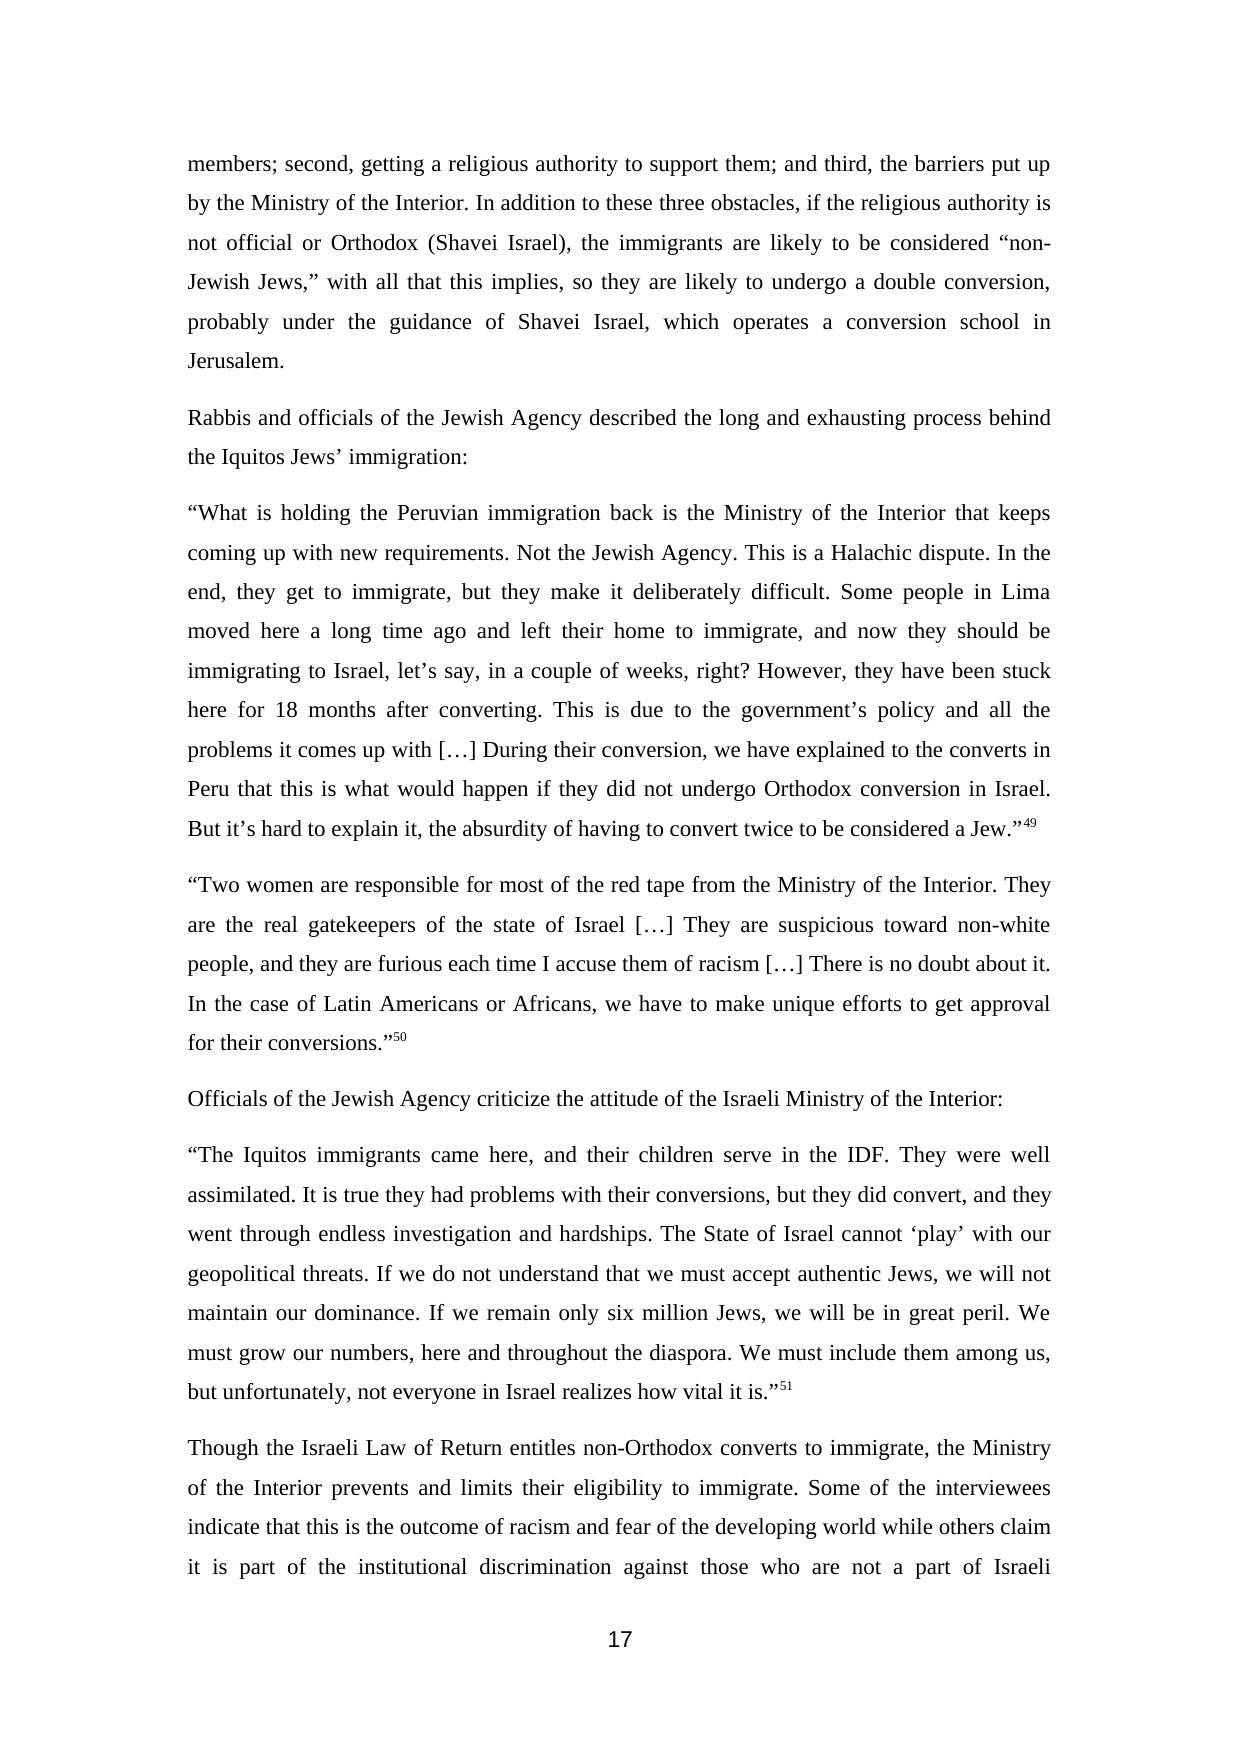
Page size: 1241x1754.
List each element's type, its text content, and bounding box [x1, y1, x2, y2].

text Officials of the Jewish Agency criticize the attitude of the Israeli Ministry of the Interior: [187, 1085, 1053, 1112]
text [187, 150, 1053, 374]
text “What is holding the Peruvian immigration back is the Ministry of the Interior that keeps coming up with new requirements. Not the Jewish Agency. This is a Halachic dispute. In the end, they get to immigrate, but they make it deliberately difficult. Some people in Lima moved here a long time ago and left their home to immigrate, and now they should be immigrating to Israel, let’s say, in a couple of weeks, right? However, they have been stuck here for 18 months after converting. This is due to the government’s policy and all the problems it comes up with […] During their conversion, we have explained to the converts in Peru that this is what would happen if they did not undergo Orthodox conversion in Israel. But it’s hard to explain it, the absurdity of having to convert twice to be considered a Jew.” [187, 499, 1053, 841]
text “Two women are responsible for most of the red tape from the Ministry of the Interior. They are the real gatekeepers of the state of Israel […] They are suspicious toward non-white people, and they are furious each time I accuse them of racism […] There is no doubt about it. In the case of Latin Americans or Africans, we have to make unique efforts to get approval for their conversions.” [187, 871, 1053, 1055]
text Rabbis and officials of the Jewish Agency described the long and exhausting process behind the Iquitos Jews’ immigration: [187, 403, 1053, 469]
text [187, 1434, 1053, 1579]
text “The Iquitos immigrants came here, and their children serve in the IDF. They were well assimilated. It is true they had problems with their conversions, but they did convert, and they went through endless investigation and hardships. The State of Israel cannot ‘play’ with our geopolitical threats. If we do not understand that we must accept authentic Jews, we will not maintain our dominance. If we remain only six million Jews, we will be in great peril. We must grow our numbers, here and throughout the diaspora. We must include them among us, but unfortunately, not everyone in Israel realizes how vital it is.” [187, 1141, 1053, 1404]
